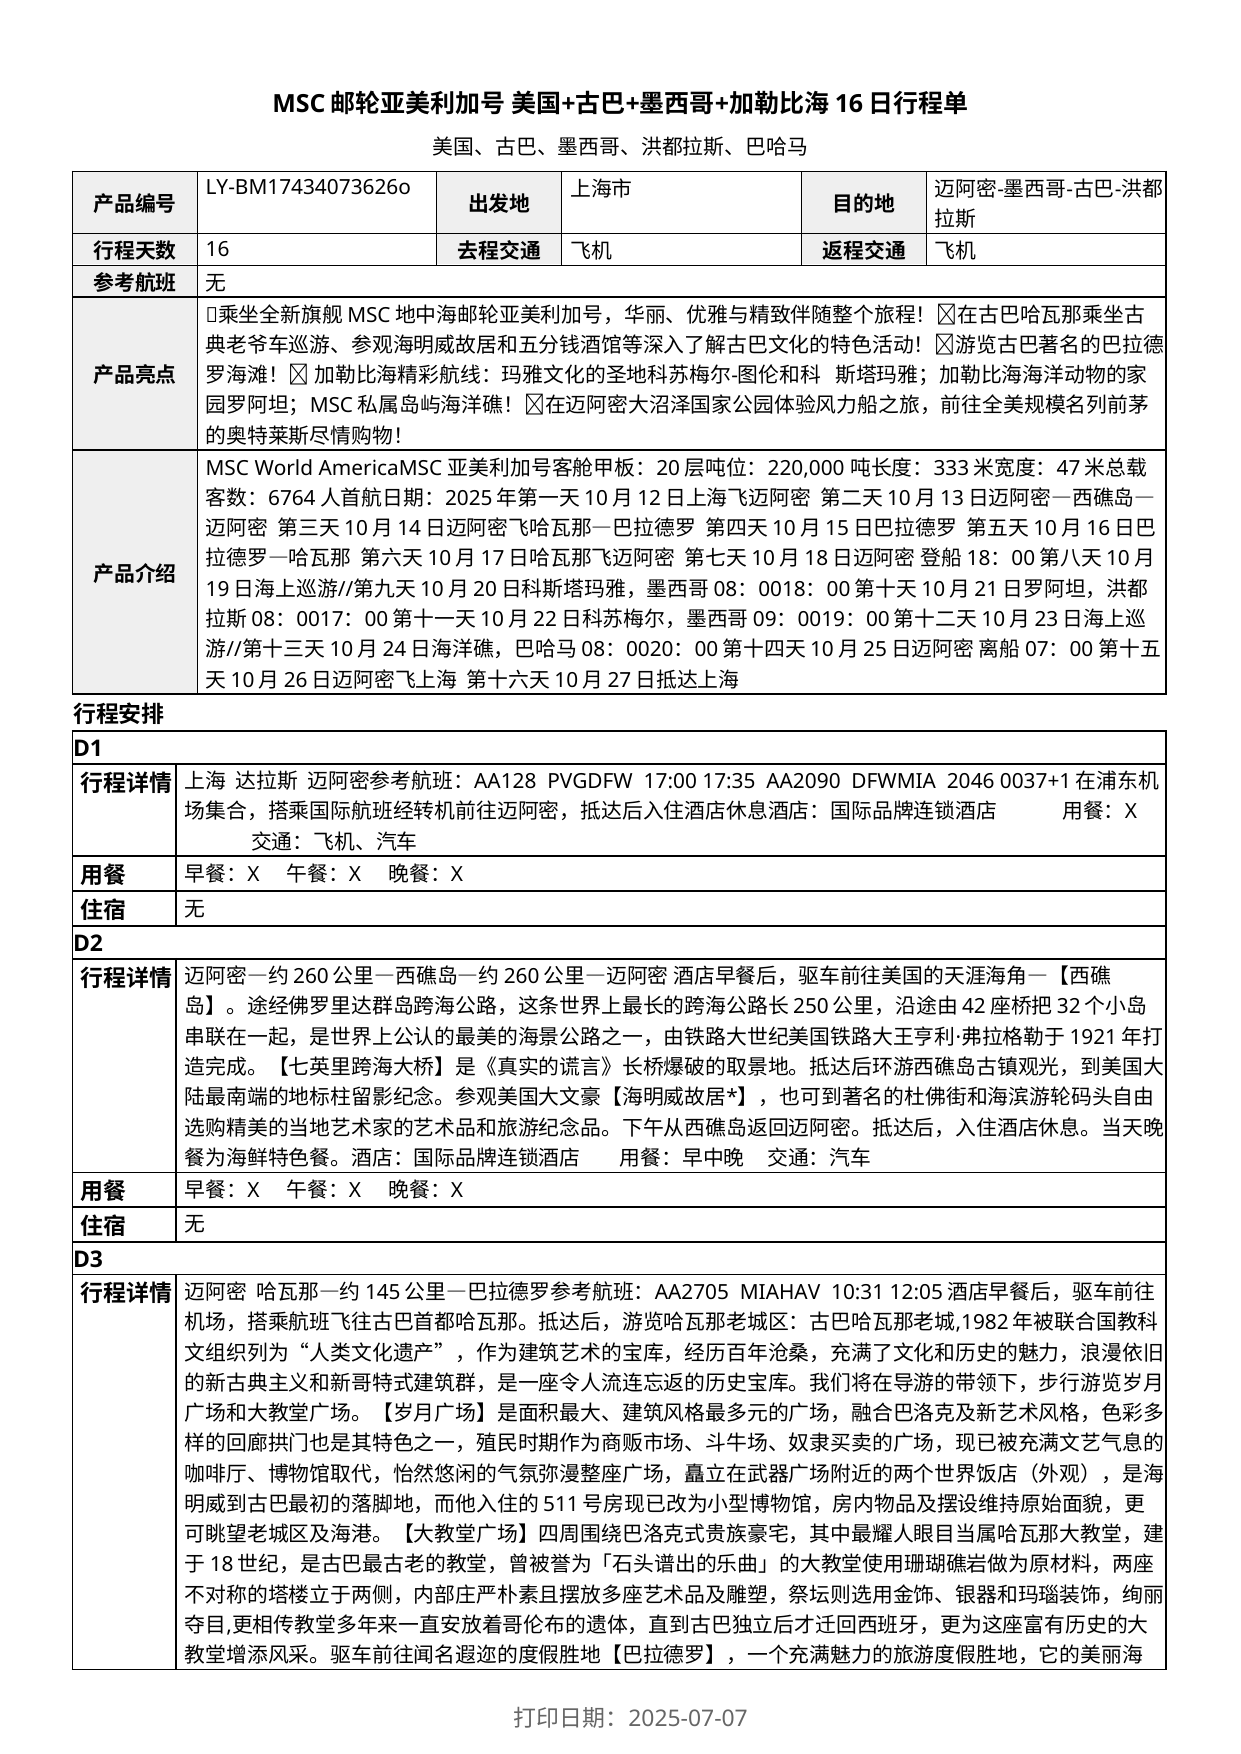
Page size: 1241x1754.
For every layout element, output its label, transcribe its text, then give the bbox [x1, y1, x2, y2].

table_cell 无 [177, 1208, 1165, 1241]
table_cell 上海 达拉斯 迈阿密 [177, 765, 1165, 855]
table_cell 返程交通 [802, 234, 926, 264]
table_cell 用餐 [73, 857, 175, 890]
table_cell 16 [198, 234, 436, 264]
table_cell 住宿 [73, 1208, 175, 1241]
table_header 目的地 [802, 172, 926, 233]
table_header 上海市 [562, 172, 801, 233]
table_cell 飞机 [927, 234, 1165, 264]
table_cell 行程详情 [73, 765, 175, 855]
table_cell 行程详情 [73, 960, 175, 1171]
table_cell 早餐：X 午餐：X 晚餐：X [177, 1173, 1165, 1206]
table_cell 参考航班 [73, 266, 197, 296]
table_cell 住宿 [73, 892, 175, 925]
table_cell 行程详情 [73, 1275, 175, 1668]
table_cell D3 [73, 1243, 1165, 1274]
table_header 迈阿密-墨西哥-古巴-洪都拉斯 [927, 172, 1165, 233]
table_cell 产品亮点 [73, 298, 197, 449]
text 美国、古巴、墨西哥、洪都拉斯、巴哈马 [73, 130, 1167, 160]
table_cell D2 [73, 927, 1165, 958]
table_cell 无 [177, 892, 1165, 925]
table_cell 早餐：X 午餐：X 晚餐：X [177, 857, 1165, 890]
table_cell 行程天数 [73, 234, 197, 264]
table_cell 去程交通 [437, 234, 561, 264]
table_cell 产品介绍 [73, 451, 197, 693]
table_cell 无 [198, 266, 1165, 296]
table_cell MSC World America [198, 451, 1165, 693]
text MSC邮轮亚美利加号 美国+古巴+墨西哥+加勒比海 16日行程单 [73, 83, 1167, 119]
table_header LY-BM17434073626o [198, 172, 436, 233]
table_cell 迈阿密 哈瓦那—约145公里—巴拉德罗 [177, 1275, 1165, 1668]
table_cell 乘坐全新旗舰MSC地中海邮轮亚美利加号，华丽、优雅与精致伴随整个旅程！ [198, 298, 1165, 449]
table_header 出发地 [437, 172, 561, 233]
table_cell 迈阿密—约260公里—西礁岛—约260公里—迈阿密 [177, 960, 1165, 1171]
table_header 产品编号 [73, 172, 197, 233]
table_cell 用餐 [73, 1173, 175, 1206]
text 行程安排 [73, 696, 1167, 729]
table_header D1 [73, 732, 1165, 763]
table_cell 飞机 [562, 234, 801, 264]
